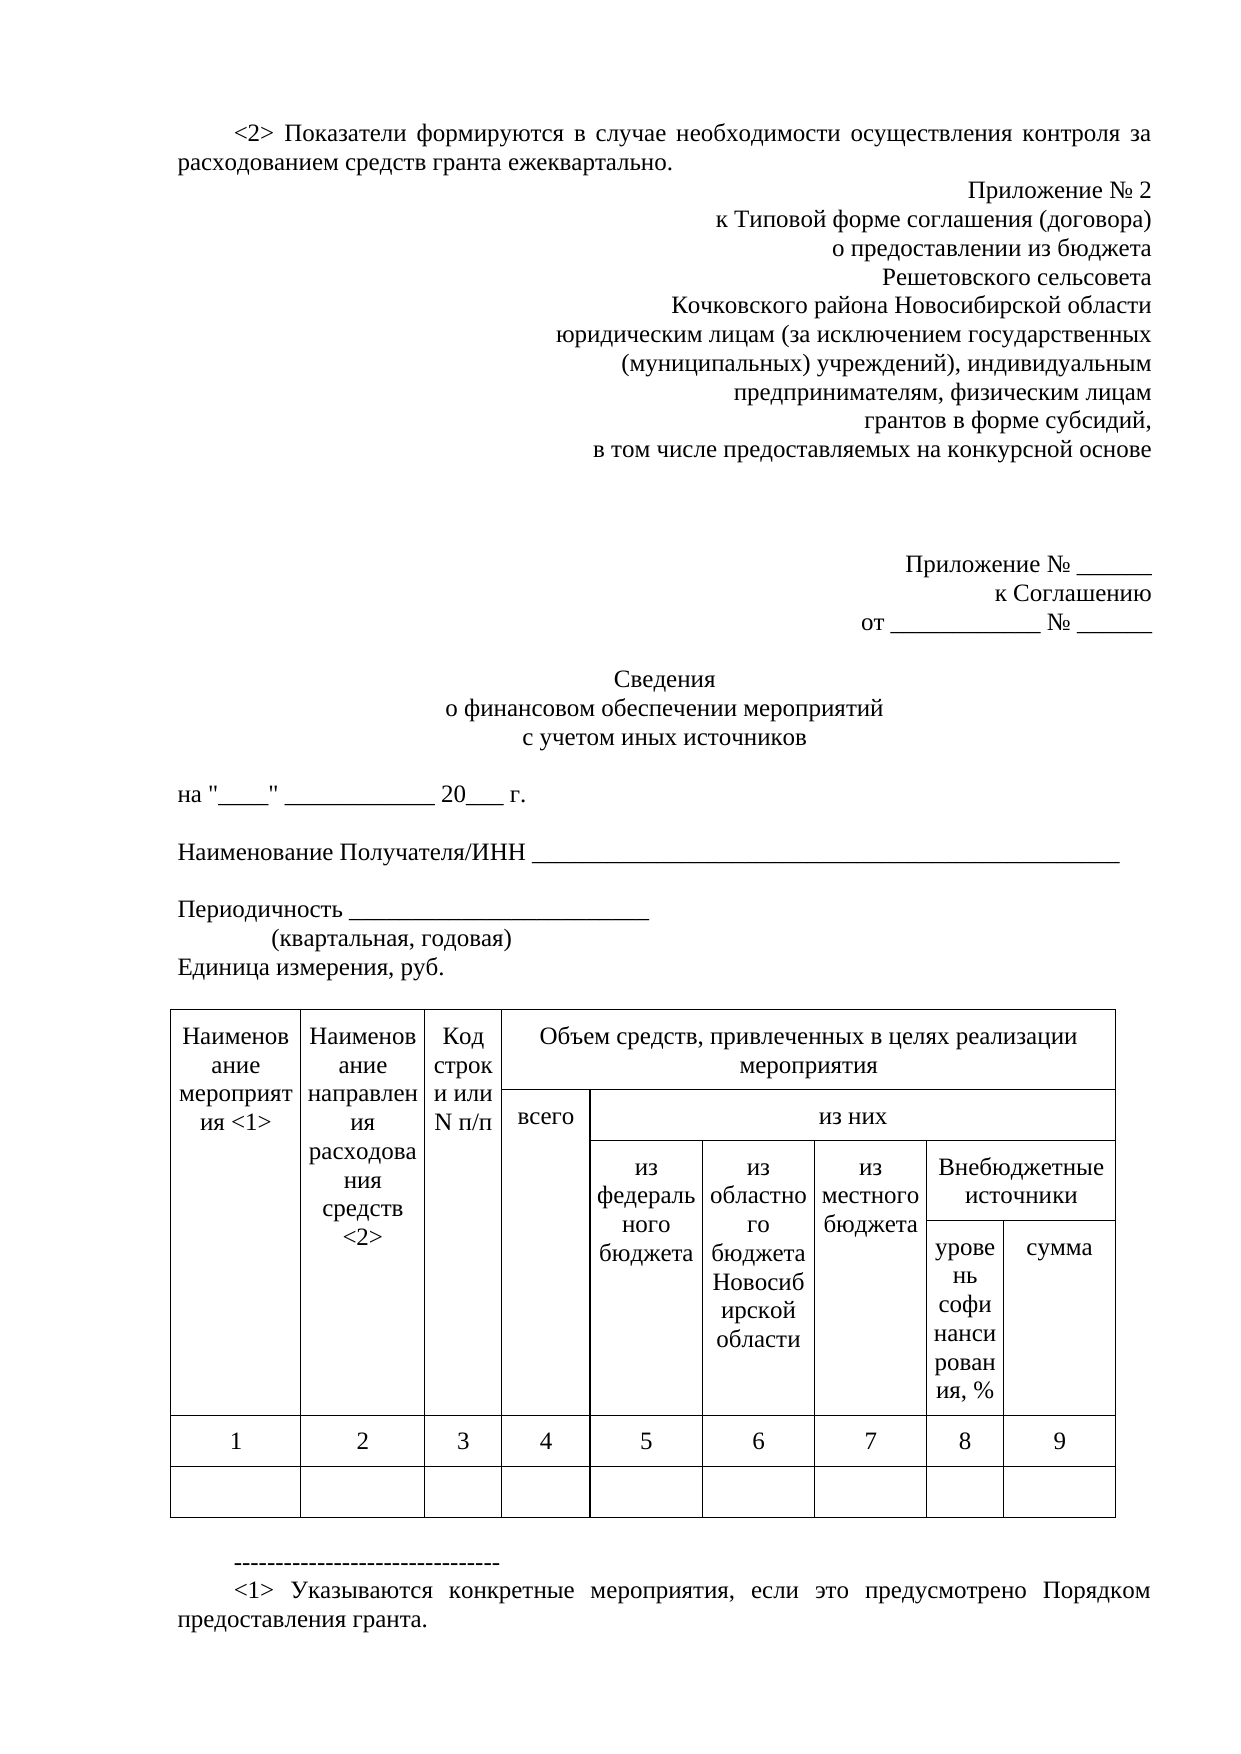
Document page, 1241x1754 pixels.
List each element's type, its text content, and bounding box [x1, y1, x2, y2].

text Кочковского района Новосибирской области [177, 291, 1152, 319]
text предпринимателям, физическим лицам [177, 377, 1152, 406]
table_cell [815, 1467, 926, 1517]
text Приложение № 2 [177, 176, 1152, 204]
table_cell [171, 1467, 300, 1517]
text Сведения [177, 664, 1152, 693]
text -------------------------------- [177, 1547, 1152, 1575]
table_cell из них [591, 1090, 1115, 1140]
text с учетом иных источников [177, 722, 1152, 751]
text Приложение № ______ [177, 549, 1152, 578]
text <1> Указываются конкретные мероприятия, если это предусмотрено Порядком предоставления гранта. [177, 1575, 1152, 1633]
text Периодичность ________________________ [177, 894, 1152, 923]
text в том числе предоставляемых на конкурсной основе [177, 434, 1152, 463]
text <2> Показатели формируются в случае необходимости осуществления контроля за расходованием средств гранта ежеквартально. [177, 118, 1152, 176]
table_cell 5 [591, 1416, 702, 1466]
text Единица измерения, руб. [177, 952, 1152, 981]
text к Соглашению [177, 578, 1152, 607]
table_cell сумма [1004, 1221, 1115, 1415]
text (квартальная, годовая) [177, 923, 1152, 952]
table_cell [1004, 1467, 1115, 1517]
table_cell из федерального бюджета [591, 1141, 702, 1415]
table_cell [927, 1467, 1003, 1517]
text о предоставлении из бюджета [177, 233, 1152, 262]
table_cell 7 [815, 1416, 926, 1466]
text на "____" ____________ 20___ г. [177, 779, 1152, 808]
table_cell 9 [1004, 1416, 1115, 1466]
table_header Код строки или N п/п [425, 1010, 501, 1415]
table_cell 6 [703, 1416, 814, 1466]
table_cell [301, 1467, 424, 1517]
table_header Наименование направления расходования средств <2> [301, 1010, 424, 1415]
text юридическим лицам (за исключением государственных [177, 319, 1152, 348]
table_cell [591, 1467, 702, 1517]
text от ____________ № ______ [177, 607, 1152, 636]
text грантов в форме субсидий, [177, 406, 1152, 434]
text о финансовом обеспечении мероприятий [177, 693, 1152, 722]
text к Типовой форме соглашения (договора) [177, 204, 1152, 233]
table_header Наименование мероприятия <1> [171, 1010, 300, 1415]
table_cell из областного бюджета Новосибирской области [703, 1141, 814, 1415]
text Наименование Получателя/ИНН _______________________________________________ [177, 837, 1152, 866]
table_cell 2 [301, 1416, 424, 1466]
table_cell Внебюджетные источники [927, 1141, 1115, 1220]
table_cell 4 [502, 1416, 589, 1466]
table_cell из местного бюджета [815, 1141, 926, 1415]
text Решетовского сельсовета [177, 262, 1152, 291]
text (муниципальных) учреждений), индивидуальным [177, 348, 1152, 377]
table_cell [502, 1467, 589, 1517]
table_cell 3 [425, 1416, 501, 1466]
table_cell всего [502, 1090, 589, 1415]
table_cell [703, 1467, 814, 1517]
table_cell 8 [927, 1416, 1003, 1466]
table_cell уровень софинансирования, % [927, 1221, 1003, 1415]
table_header Объем средств, привлеченных в целях реализации мероприятия [502, 1010, 1115, 1089]
table_cell 1 [171, 1416, 300, 1466]
table_cell [425, 1467, 501, 1517]
